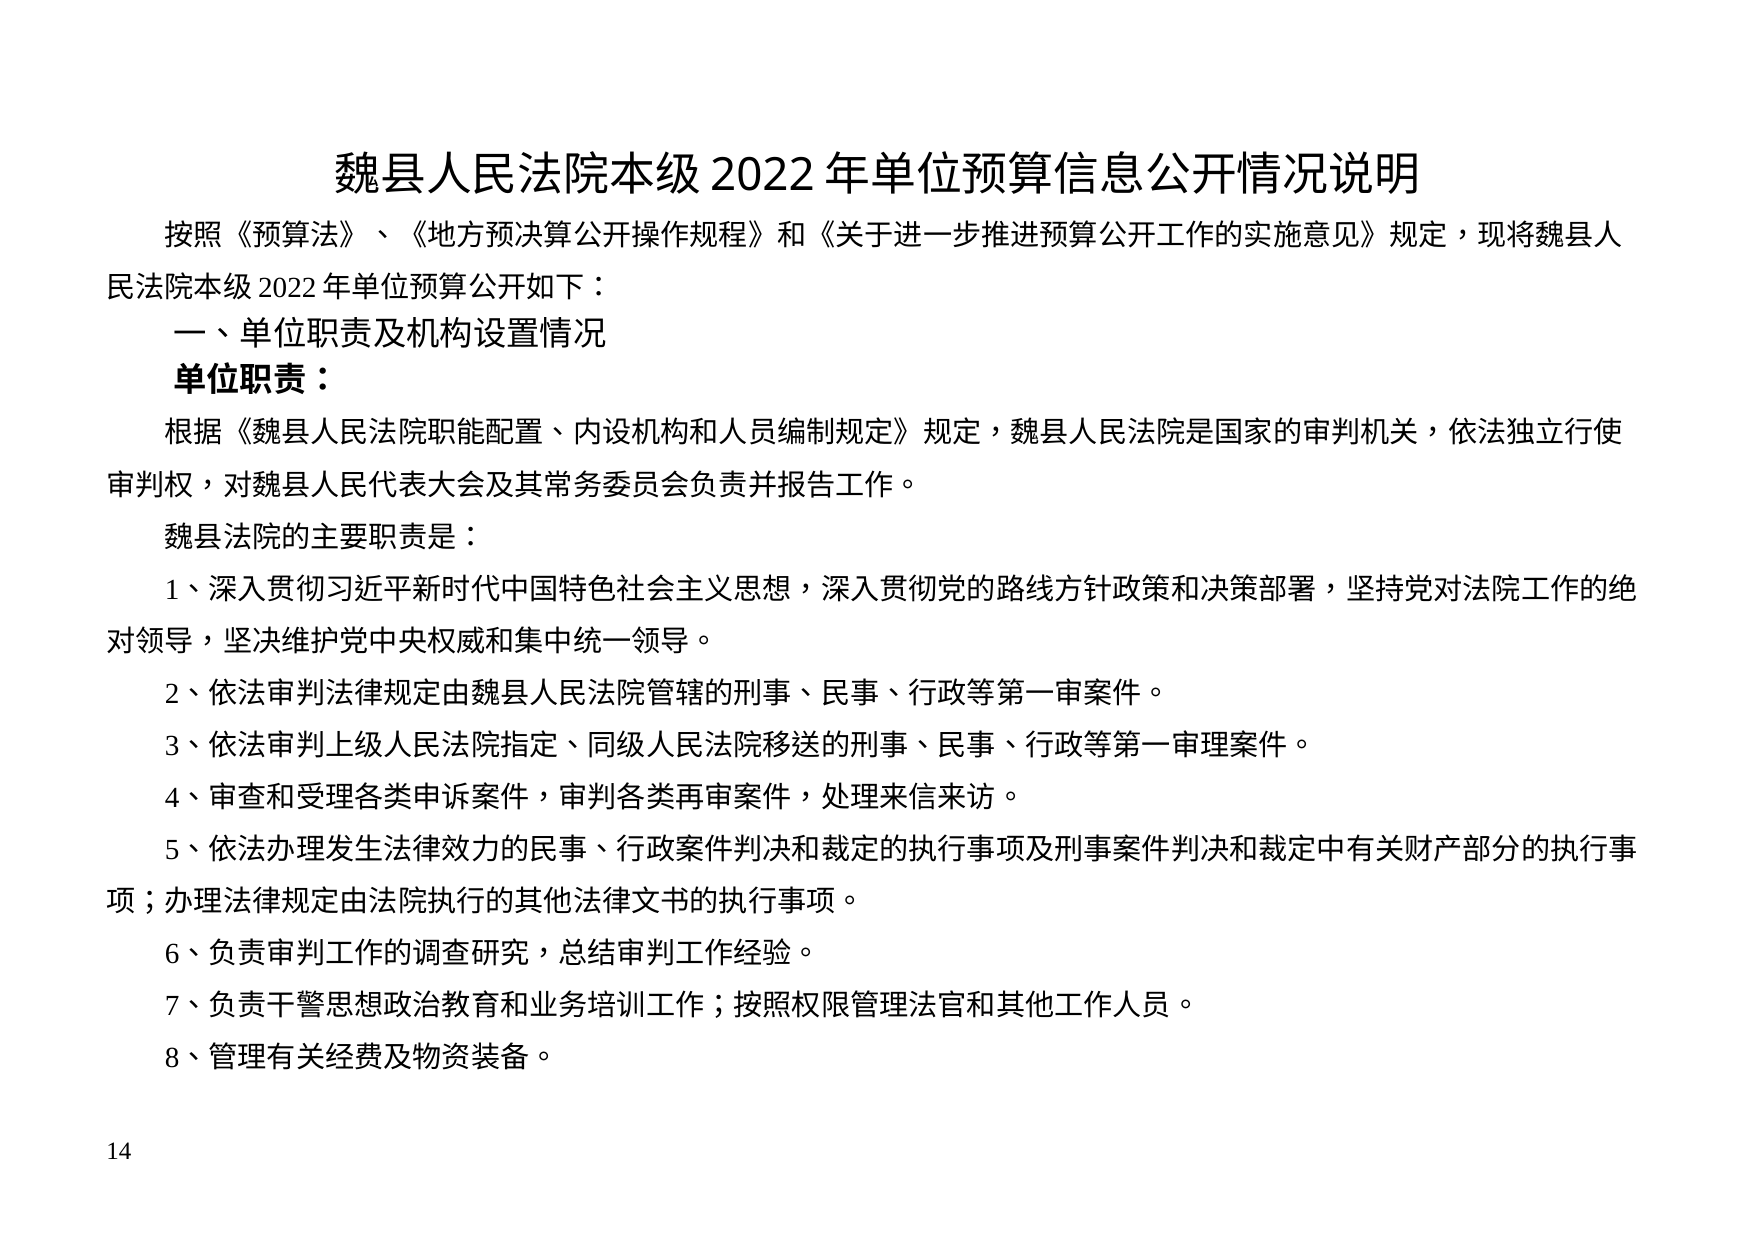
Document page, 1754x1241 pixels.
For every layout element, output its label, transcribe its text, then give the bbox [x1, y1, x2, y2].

text 5、依法办理发生法律效力的民事、行政案件判决和裁定的执行事项及刑事案件判决和裁定中有关财产部分的执行事项；办理法律规定由法院执行的其他法律文书的执行事项。 [106, 818, 1648, 922]
text 4、审查和受理各类申诉案件，审判各类再审案件，处理来信来访。 [106, 766, 1648, 818]
text 按照《预算法》、《地方预决算公开操作规程》和《关于进一步推进预算公开工作的实施意见》规定，现将魏县人民法院本级2022年单位预算公开如下： [106, 204, 1648, 308]
text 7、负责干警思想政治教育和业务培训工作；按照权限管理法官和其他工作人员。 [106, 974, 1648, 1026]
text 8、管理有关经费及物资装备。 [106, 1026, 1648, 1078]
text 6、负责审判工作的调查研究，总结审判工作经验。 [106, 922, 1648, 974]
text 2、依法审判法律规定由魏县人民法院管辖的刑事、民事、行政等第一审案件。 [106, 662, 1648, 714]
text 3、依法审判上级人民法院指定、同级人民法院移送的刑事、民事、行政等第一审理案件。 [106, 714, 1648, 766]
text 魏县人民法院本级2022年单位预算信息公开情况说明 [106, 142, 1648, 204]
text 根据《魏县人民法院职能配置、内设机构和人员编制规定》规定，魏县人民法院是国家的审判机关，依法独立行使审判权，对魏县人民代表大会及其常务委员会负责并报告工作。 [106, 401, 1648, 505]
text 魏县法院的主要职责是： [106, 505, 1648, 557]
text 单位职责： [106, 356, 1648, 401]
text 1、深入贯彻习近平新时代中国特色社会主义思想，深入贯彻党的路线方针政策和决策部署，坚持党对法院工作的绝对领导，坚决维护党中央权威和集中统一领导。 [106, 557, 1648, 662]
text 一、单位职责及机构设置情况 [106, 309, 1648, 355]
